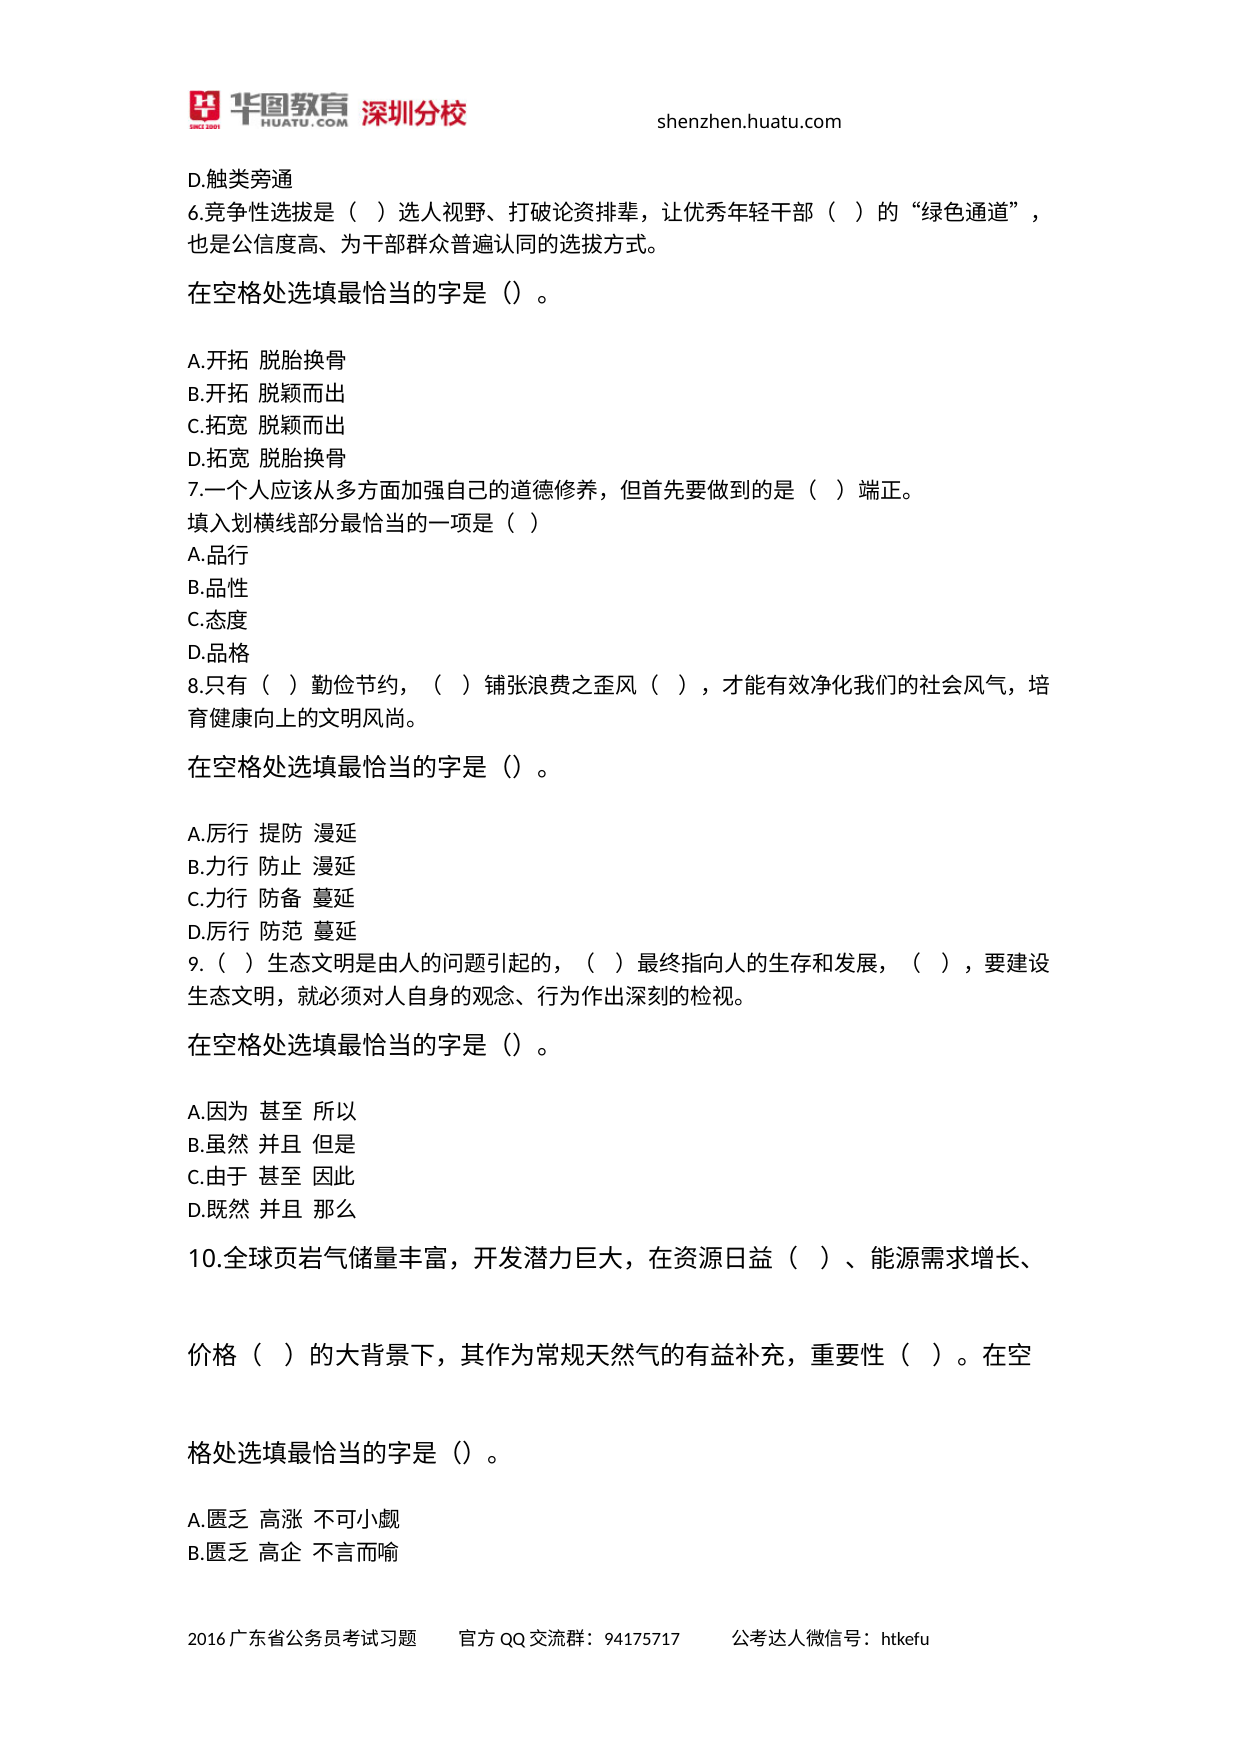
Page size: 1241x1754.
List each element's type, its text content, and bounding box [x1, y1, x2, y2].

text 填入划横线部分最恰当的一项是（ ） [187, 505, 1053, 538]
text D.触类旁通 [187, 162, 1053, 194]
text D.厉行 防范 蔓延 [187, 913, 1053, 946]
text B.虽然 并且 但是 [187, 1126, 1053, 1159]
text D.既然 并且 那么 [187, 1191, 1053, 1224]
text 10.全球页岩气储量丰富，开发潜力巨大，在资源日益（ ）、能源需求增长、价格（ ）的大背景下，其作为常规天然气的有益补充，重要性（ ）。在空格处选填最恰当的字是（）。 [187, 1224, 1053, 1484]
text D.品格 [187, 635, 1053, 668]
text C.力行 防备 蔓延 [187, 881, 1053, 913]
text 在空格处选填最恰当的字是（）。 [187, 1011, 1053, 1076]
text 8.只有（ ）勤俭节约，（ ）铺张浪费之歪风（ ），才能有效净化我们的社会风气，培育健康向上的文明风尚。 [187, 668, 1053, 733]
text D.拓宽 脱胎换骨 [187, 440, 1053, 473]
text 6.竞争性选拔是（ ）选人视野、打破论资排辈，让优秀年轻干部（ ）的“绿色通道”，也是公信度高、为干部群众普遍认同的选拔方式。 [187, 194, 1053, 259]
text A.厉行 提防 漫延 [187, 816, 1053, 848]
text 在空格处选填最恰当的字是（）。 [187, 733, 1053, 798]
text 在空格处选填最恰当的字是（）。 [187, 259, 1053, 324]
text 9.（ ）生态文明是由人的问题引起的，（ ）最终指向人的生存和发展，（ ），要建设生态文明，就必须对人自身的观念、行为作出深刻的检视。 [187, 946, 1053, 1011]
text 7.一个人应该从多方面加强自己的道德修养，但首先要做到的是（ ）端正。 [187, 473, 1053, 505]
text C.拓宽 脱颖而出 [187, 408, 1053, 440]
picture [187, 90, 468, 129]
text A.开拓 脱胎换骨 [187, 343, 1053, 375]
text B.品性 [187, 570, 1053, 603]
text A.因为 甚至 所以 [187, 1094, 1053, 1126]
text B.开拓 脱颖而出 [187, 375, 1053, 408]
text C.由于 甚至 因此 [187, 1159, 1053, 1191]
text B.力行 防止 漫延 [187, 848, 1053, 881]
text B.匮乏 高企 不言而喻 [187, 1534, 1053, 1567]
text A.品行 [187, 538, 1053, 570]
text A.匮乏 高涨 不可小觑 [187, 1502, 1053, 1534]
text C.态度 [187, 603, 1053, 635]
